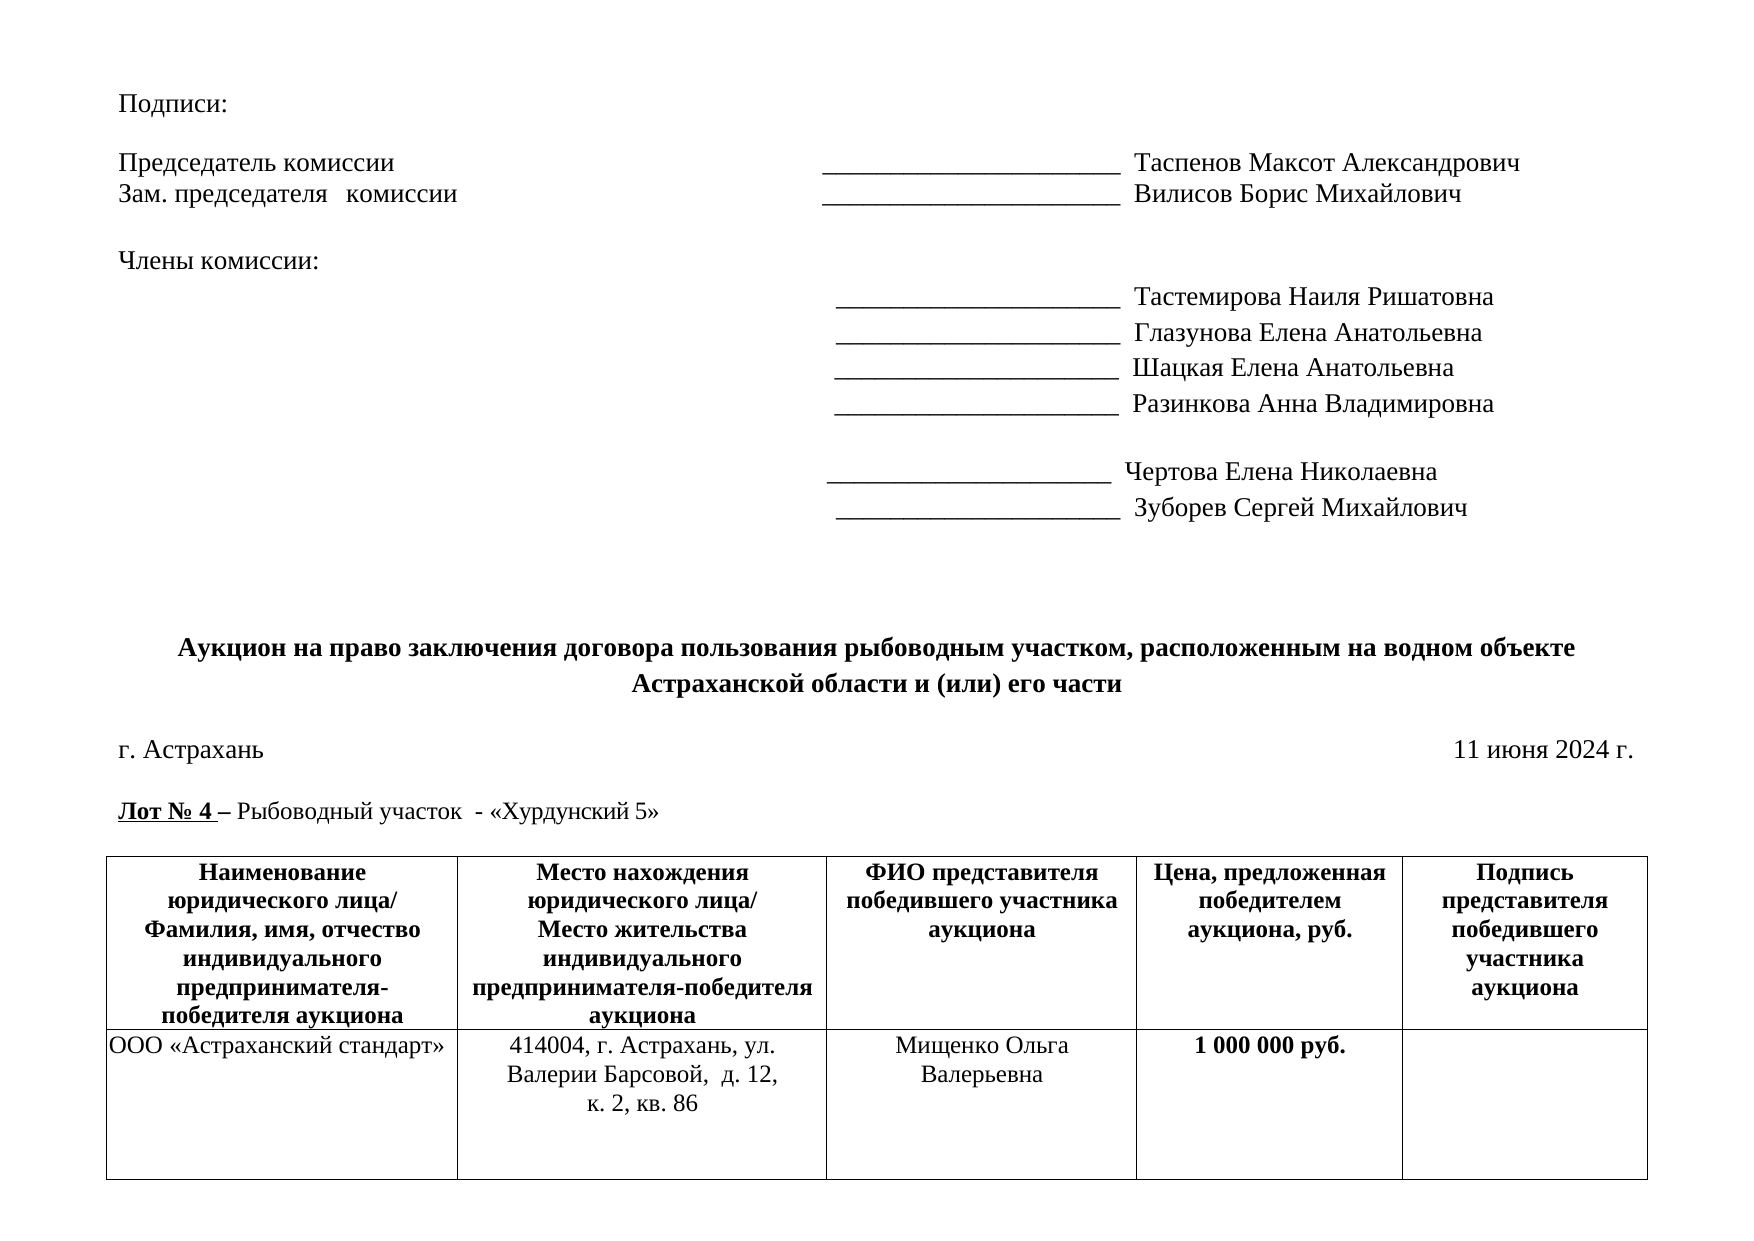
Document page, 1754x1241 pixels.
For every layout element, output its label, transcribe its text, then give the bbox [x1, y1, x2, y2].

table_cell ООО «Астраханский стандарт» [107, 1030, 457, 1179]
text _____________________ Зуборев Сергей Михайлович [118, 491, 1636, 522]
text Подписи: [118, 90, 1636, 118]
text Лот № 4 – Рыбоводный участок - «Хурдунский 5» [118, 796, 1636, 825]
text Члены комиссии: [118, 244, 1636, 275]
text Астраханской области и (или) его части [118, 667, 1636, 698]
table_cell Мищенко Ольга Валерьевна [827, 1030, 1136, 1179]
text _____________________ Тастемирова Наиля Ришатовна [118, 280, 1636, 311]
table_header Цена, предложенная победителем аукциона, руб. [1137, 857, 1402, 1029]
table_header Место нахождения юридического лица/ Место жительства индивидуального предпринимателя-победителя аукциона [458, 857, 826, 1029]
table_header Подпись представителя победившего участника аукциона [1403, 857, 1647, 1029]
table_cell 1 000 000 руб. [1137, 1030, 1402, 1179]
text _____________________ Глазунова Елена Анатольевна [782, 316, 1636, 347]
table_header Наименование юридического лица/ Фамилия, имя, отчество индивидуального предпринимателя-победителя аукциона [107, 857, 457, 1029]
table_header ФИО представителя победившего участника аукциона [827, 857, 1136, 1029]
text _____________________ Разинкова Анна Владимировна [118, 387, 1636, 418]
text _____________________ Шацкая Елена Анатольевна [118, 351, 1636, 383]
table_cell 414004, г. Астрахань, ул. Валерии Барсовой, д. 12, к. 2, кв. 86 [458, 1030, 826, 1179]
text _____________________ Чертова Елена Николаевна [827, 423, 1636, 487]
text г. Астрахань 11 июня 2024 г. [118, 734, 1636, 765]
table_cell [1403, 1030, 1647, 1179]
text Председатель комиссии ______________________ Таспенов Максот Александрович [118, 149, 1636, 177]
text Аукцион на право заключения договора пользования рыбоводным участком, расположенным на водном объекте [118, 631, 1636, 662]
text Зам. председателя комиссии ______________________ Вилисов Борис Михайлович [118, 177, 1636, 208]
